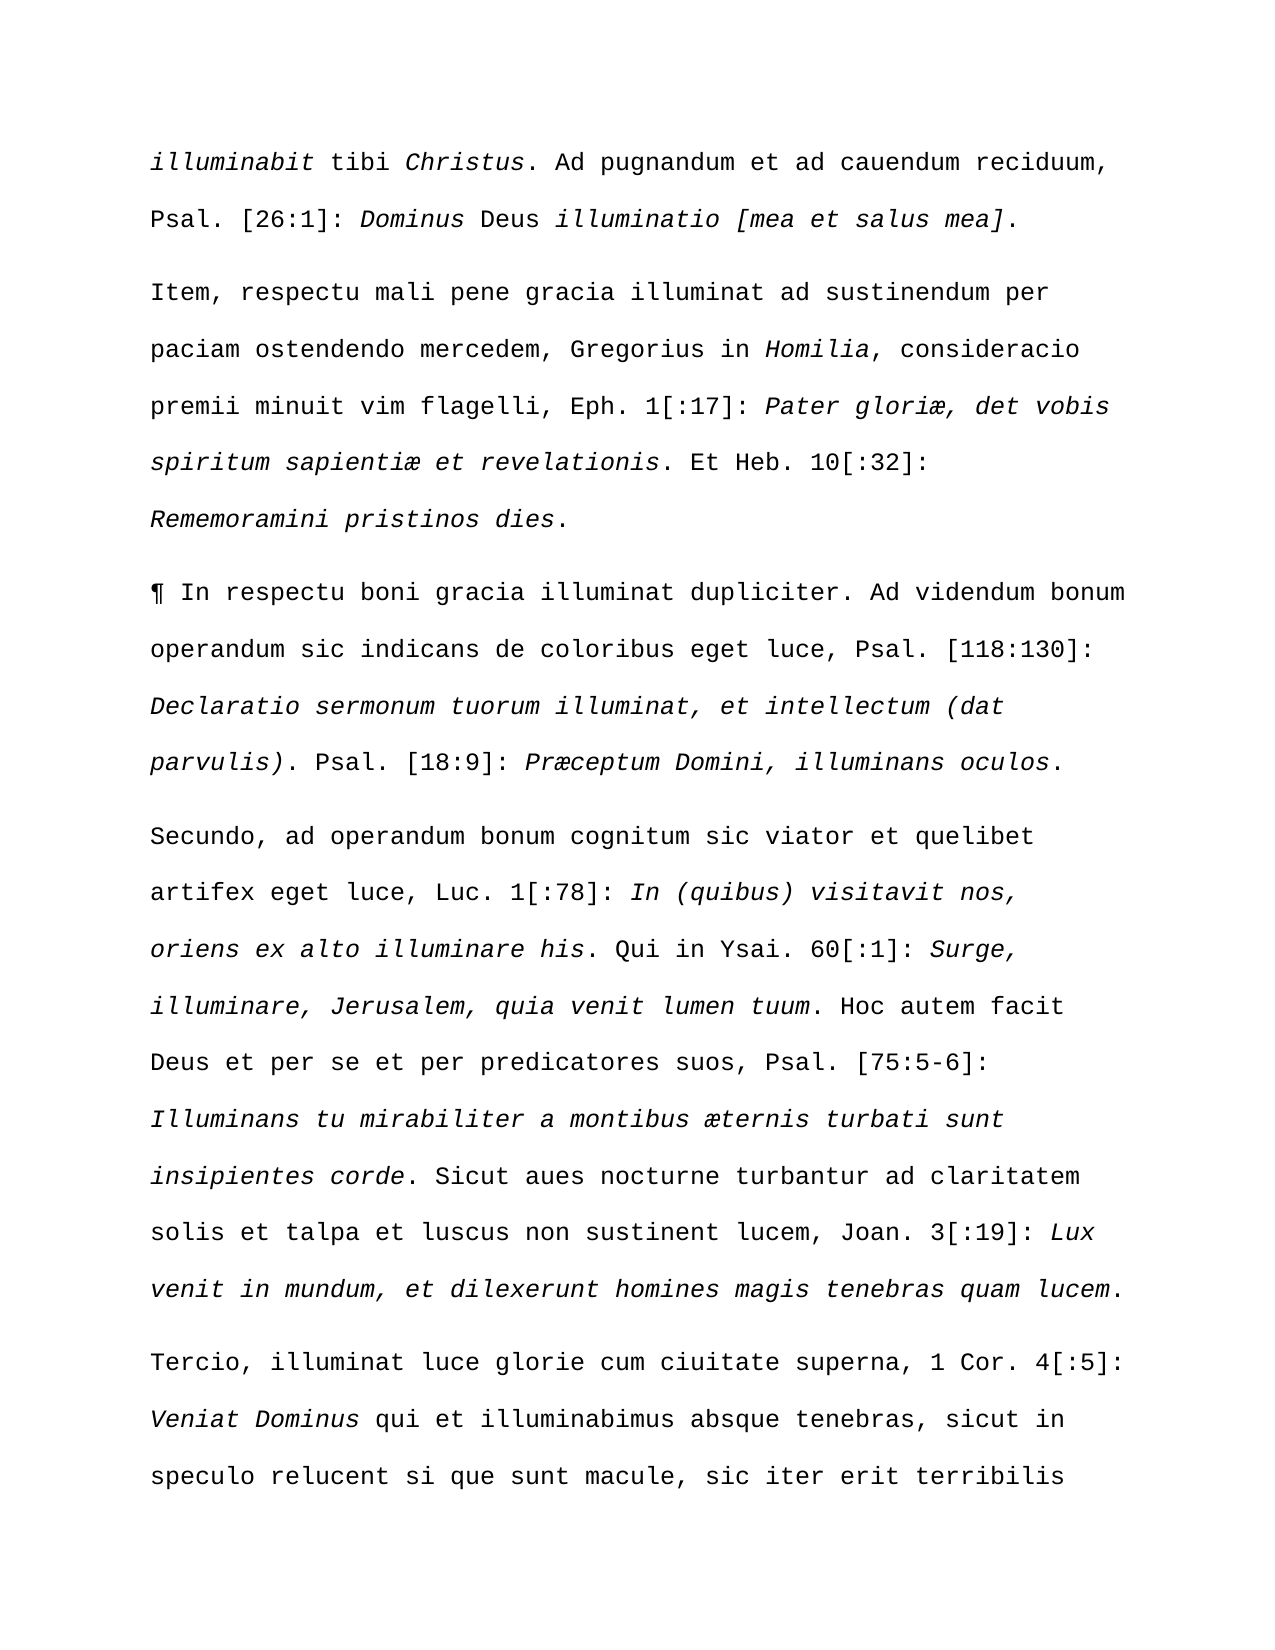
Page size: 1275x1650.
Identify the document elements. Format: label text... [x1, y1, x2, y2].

text ¶ In respectu boni gracia illuminat dupliciter. Ad videndum bonum operandum sic indicans de coloribus eget luce, Psal. [118:130]: Declaratio sermonum tuorum illuminat, et intellectum (dat parvulis). Psal. [18:9]: Præceptum Domini, illuminans oculos. [150, 580, 1125, 778]
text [150, 1350, 1125, 1492]
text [150, 150, 1125, 235]
text Secundo, ad operandum bonum cognitum sic viator et quelibet artifex eget luce, Luc. 1[:78]: In (quibus) visitavit nos, oriens ex alto illuminare his. Qui in Ysai. 60[:1]: Surge, illuminare, Jerusalem, quia venit lumen tuum. Hoc autem facit Deus et per se et per predicatores suos, Psal. [75:5-6]: Illuminans tu mirabiliter a montibus æternis turbati sunt insipientes corde. Sicut aues nocturne turbantur ad claritatem solis et talpa et luscus non sustinent lucem, Joan. 3[:19]: Lux venit in mundum, et dilexerunt homines magis tenebras quam lucem. [150, 823, 1125, 1305]
text Item, respectu mali pene gracia illuminat ad sustinendum per paciam ostendendo mercedem, Gregorius in Homilia, consideracio premii minuit vim flagelli, Eph. 1[:17]: Pater gloriæ, det vobis spiritum sapientiæ et revelationis. Et Heb. 10[:32]: Rememoramini pristinos dies. [150, 280, 1125, 535]
